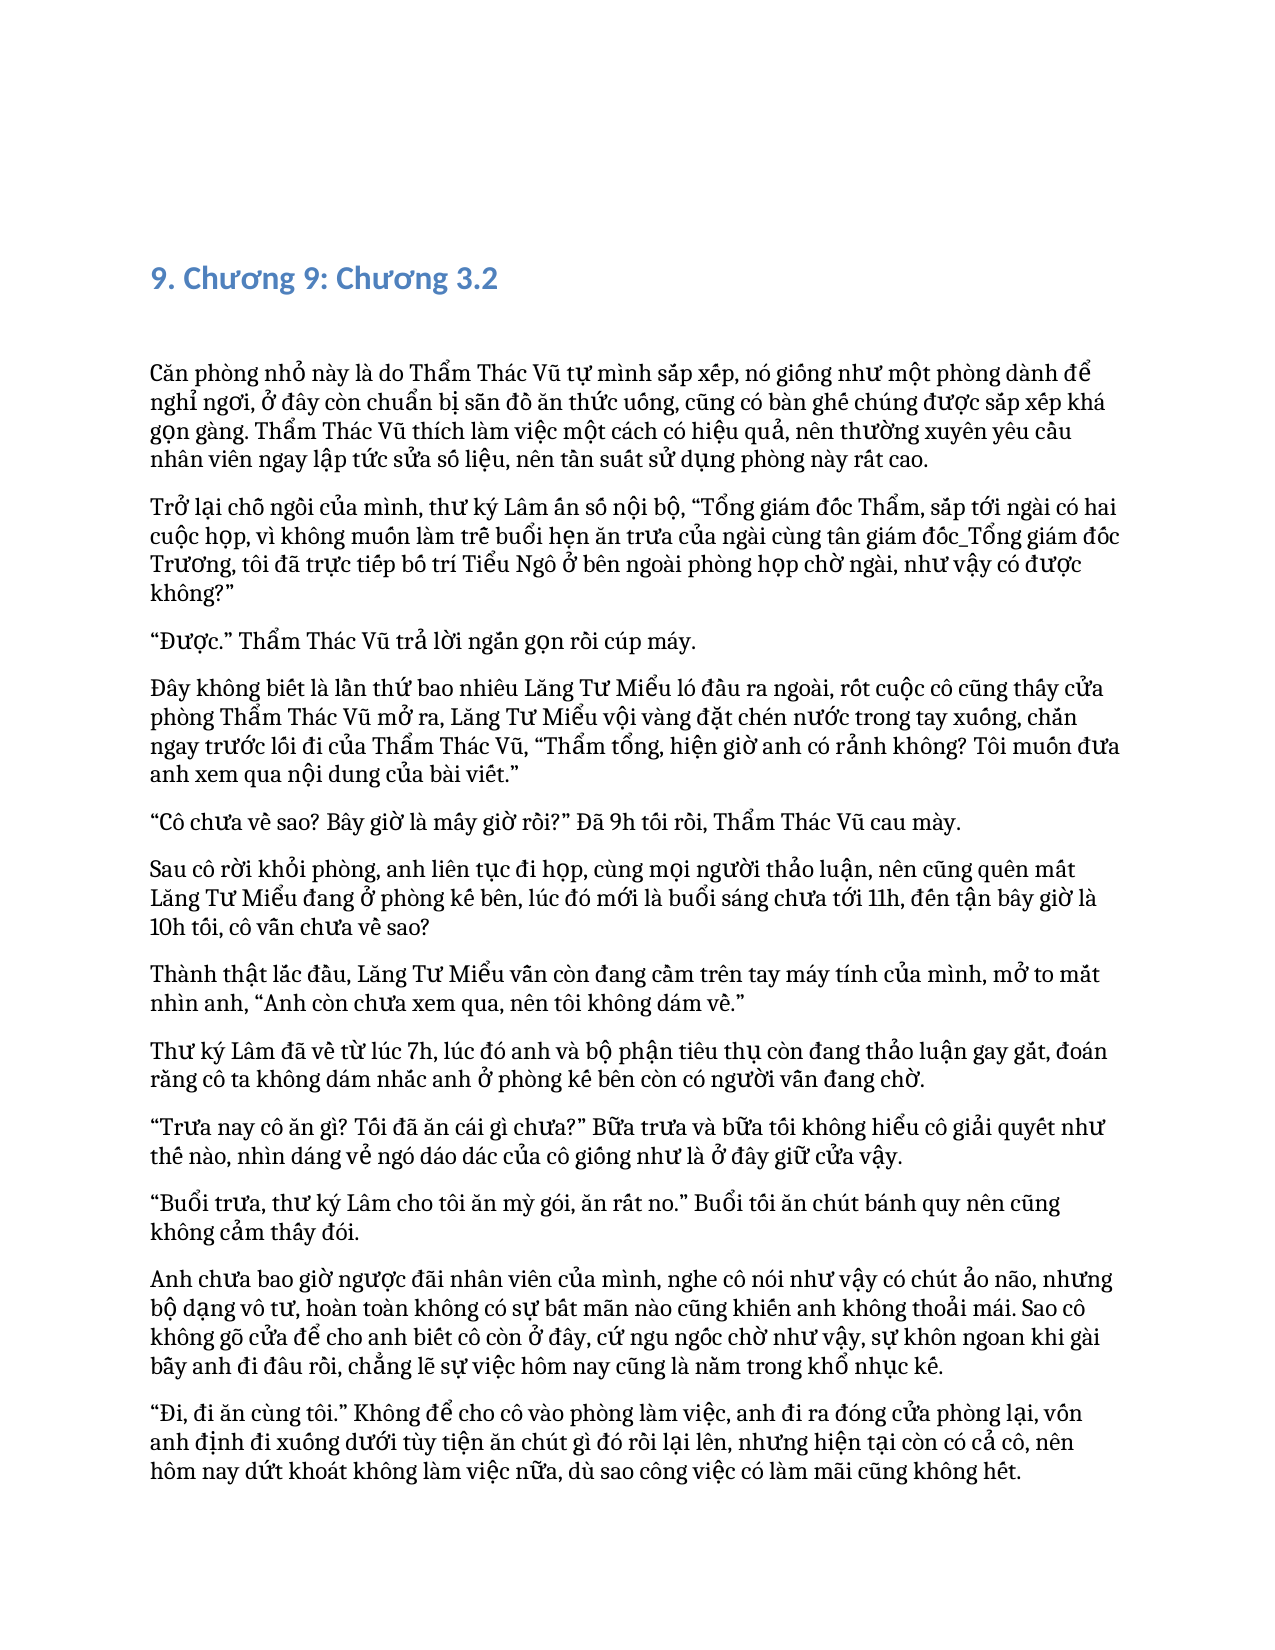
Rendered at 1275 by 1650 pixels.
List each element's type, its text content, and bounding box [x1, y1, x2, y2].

text “Được.” Thẩm Thác Vũ trả lời ngắn gọn rồi cúp máy. [150, 627, 1125, 655]
text Thành thật lắc đầu, Lăng Tư Miểu vẫn còn đang cầm trên tay máy tính của mình, mở to mắt nhìn anh, “Anh còn chưa xem qua, nên tôi không dám về.” [150, 960, 1125, 1018]
text Trở lại chỗ ngồi của mình, thư ký Lâm ấn số nội bộ, “Tổng giám đốc Thẩm, sắp tới ngài có hai cuộc họp, vì không muốn làm trễ buổi hẹn ăn trưa của ngài cùng tân giám đốc_Tổng giám đốc Trương, tôi đã trực tiếp bố trí Tiểu Ngô ở bên ngoài phòng họp chờ ngài, như vậy có được không?” [150, 493, 1125, 608]
text Đây không biết là lần thứ bao nhiêu Lăng Tư Miểu ló đầu ra ngoài, rốt cuộc cô cũng thấy cửa phòng Thẩm Thác Vũ mở ra, Lăng Tư Miểu vội vàng đặt chén nước trong tay xuống, chắn ngay trước lối đi của Thẩm Thác Vũ, “Thẩm tổng, hiện giờ anh có rảnh không? Tôi muốn đưa anh xem qua nội dung của bài viết.” [150, 674, 1125, 789]
text Thư ký Lâm đã về từ lúc 7h, lúc đó anh và bộ phận tiêu thụ còn đang thảo luận gay gắt, đoán rằng cô ta không dám nhắc anh ở phòng kế bên còn có người vẫn đang chờ. [150, 1037, 1125, 1094]
text “Đi, đi ăn cùng tôi.” Không để cho cô vào phòng làm việc, anh đi ra đóng cửa phòng lại, vốn anh định đi xuống dưới tùy tiện ăn chút gì đó rồi lại lên, nhưng hiện tại còn có cả cô, nên hôm nay dứt khoát không làm việc nữa, dù sao công việc có làm mãi cũng không hết. [150, 1399, 1125, 1485]
subtitle 9. Chương 9: Chương 3.2 [150, 257, 1125, 298]
text Anh chưa bao giờ ngược đãi nhân viên của mình, nghe cô nói như vậy có chút ảo não, nhưng bộ dạng vô tư, hoàn toàn không có sự bất mãn nào cũng khiến anh không thoải mái. Sao cô không gõ cửa để cho anh biết cô còn ở đây, cứ ngu ngốc chờ như vậy, sự khôn ngoan khi gài bẫy anh đi đâu rồi, chẳng lẽ sự việc hôm nay cũng là nằm trong khổ nhục kế. [150, 1265, 1125, 1380]
text Căn phòng nhỏ này là do Thẩm Thác Vũ tự mình sắp xếp, nó giống như một phòng dành để nghỉ ngơi, ở đây còn chuẩn bị sẵn đồ ăn thức uống, cũng có bàn ghế chúng được sắp xếp khá gọn gàng. Thẩm Thác Vũ thích làm việc một cách có hiệu quả, nên thường xuyên yêu cầu nhân viên ngay lập tức sửa số liệu, nên tần suất sử dụng phòng này rất cao. [150, 302, 1125, 474]
text “Cô chưa về sao? Bây giờ là mấy giờ rồi?” Đã 9h tối rồi, Thẩm Thác Vũ cau mày. [150, 808, 1125, 837]
text “Buổi trưa, thư ký Lâm cho tôi ăn mỳ gói, ăn rất no.” Buổi tối ăn chút bánh quy nên cũng không cảm thấy đói. [150, 1189, 1125, 1247]
text “Trưa nay cô ăn gì? Tối đã ăn cái gì chưa?” Bữa trưa và bữa tối không hiểu cô giải quyết như thế nào, nhìn dáng vẻ ngó dáo dác của cô giống như là ở đây giữ cửa vậy. [150, 1113, 1125, 1170]
text Sau cô rời khỏi phòng, anh liên tục đi họp, cùng mọi người thảo luận, nên cũng quên mất Lăng Tư Miểu đang ở phòng kế bên, lúc đó mới là buổi sáng chưa tới 11h, đến tận bây giờ là 10h tối, cô vẫn chưa về sao? [150, 855, 1125, 942]
